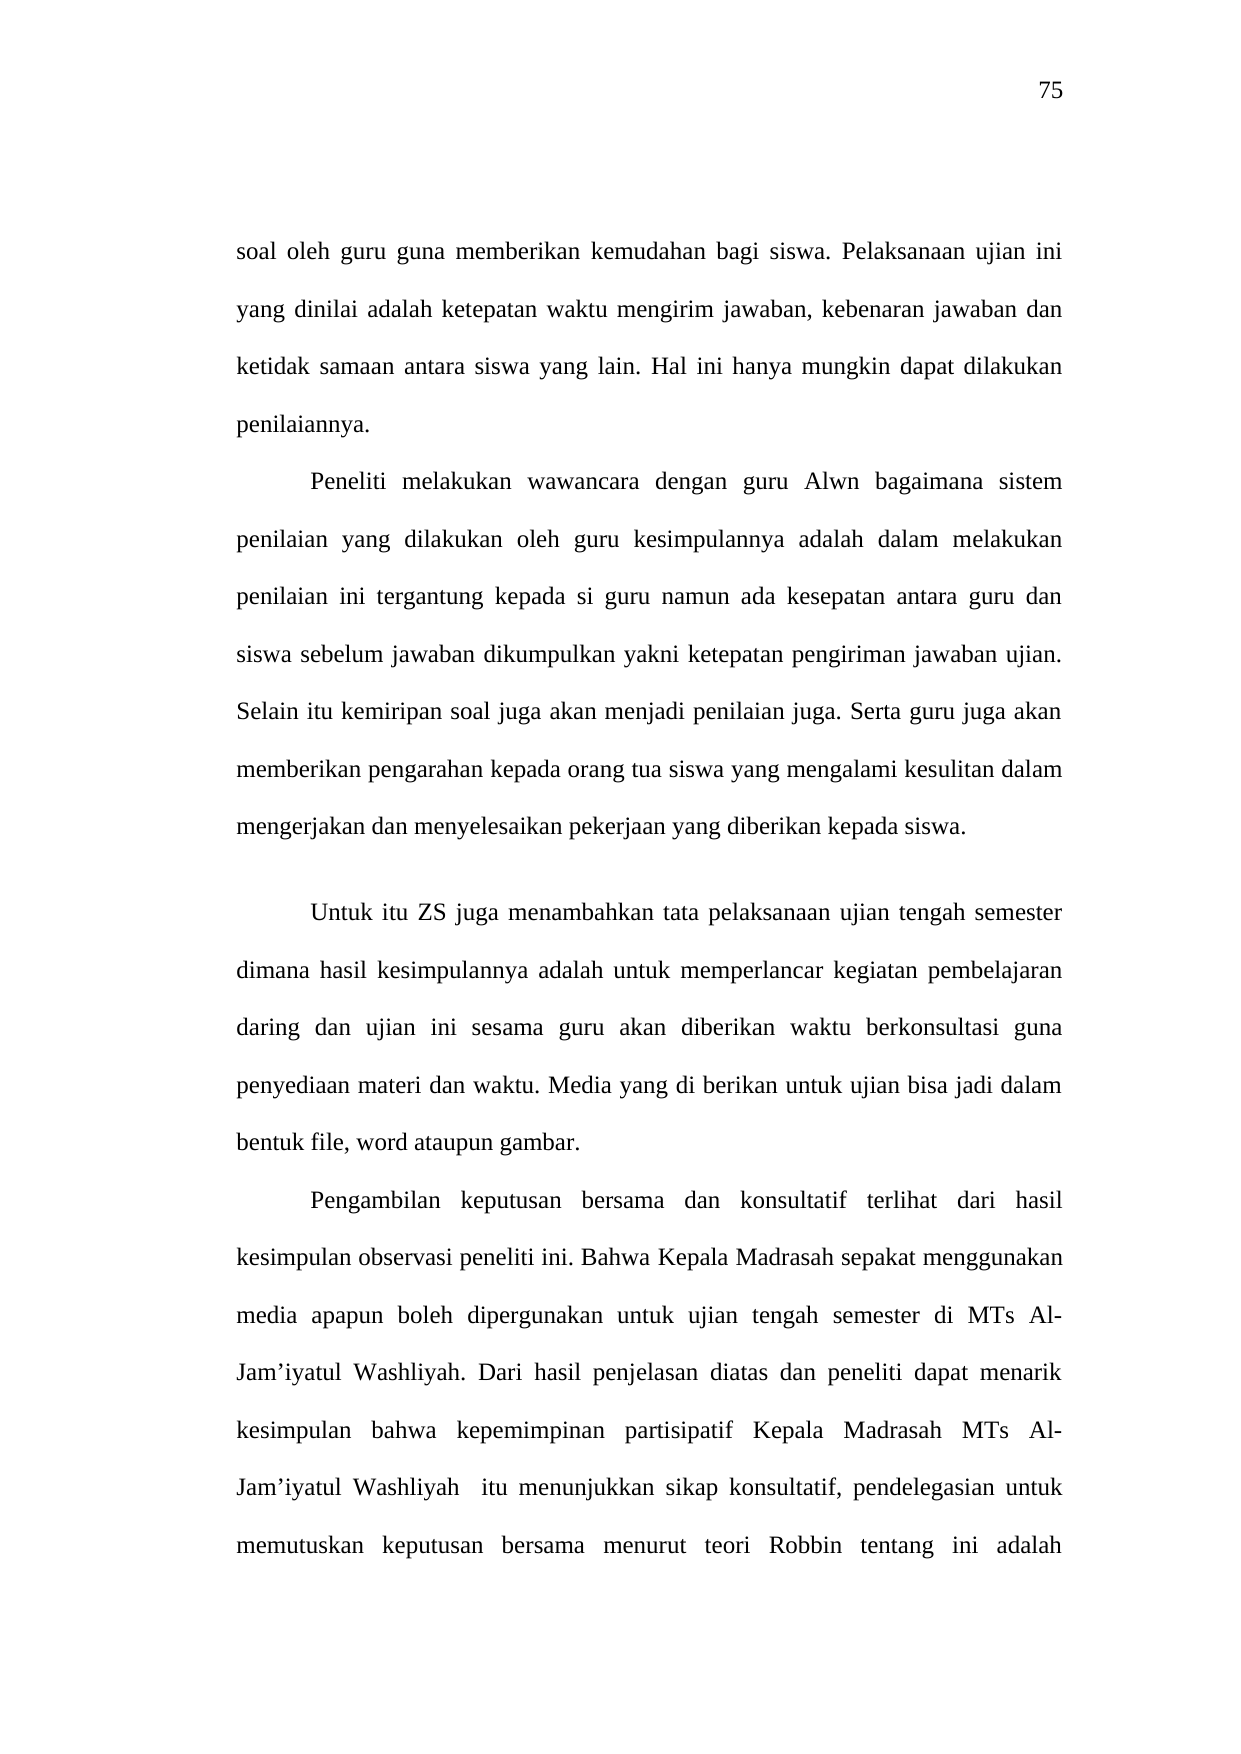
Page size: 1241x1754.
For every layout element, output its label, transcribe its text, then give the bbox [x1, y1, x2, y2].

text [236, 1185, 1063, 1559]
text Untuk itu ZS juga menambahkan tata pelaksanaan ujian tengah semester dimana hasil kesimpulannya adalah untuk memperlancar kegiatan pembelajaran daring dan ujian ini sesama guru akan diberikan waktu berkonsultasi guna penyediaan materi dan waktu. Media yang di berikan untuk ujian bisa jadi dalam bentuk file, word ataupun gambar. [236, 897, 1063, 1156]
text Peneliti melakukan wawancara dengan guru Alwn bagaimana sistem penilaian yang dilakukan oleh guru kesimpulannya adalah dalam melakukan penilaian ini tergantung kepada si guru namun ada kesepatan antara guru dan siswa sebelum jawaban dikumpulkan yakni ketepatan pengiriman jawaban ujian. Selain itu kemiripan soal juga akan menjadi penilaian juga. Serta guru juga akan memberikan pengarahan kepada orang tua siswa yang mengalami kesulitan dalam mengerjakan dan menyelesaikan pekerjaan yang diberikan kepada siswa. [236, 466, 1063, 840]
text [236, 236, 1063, 437]
